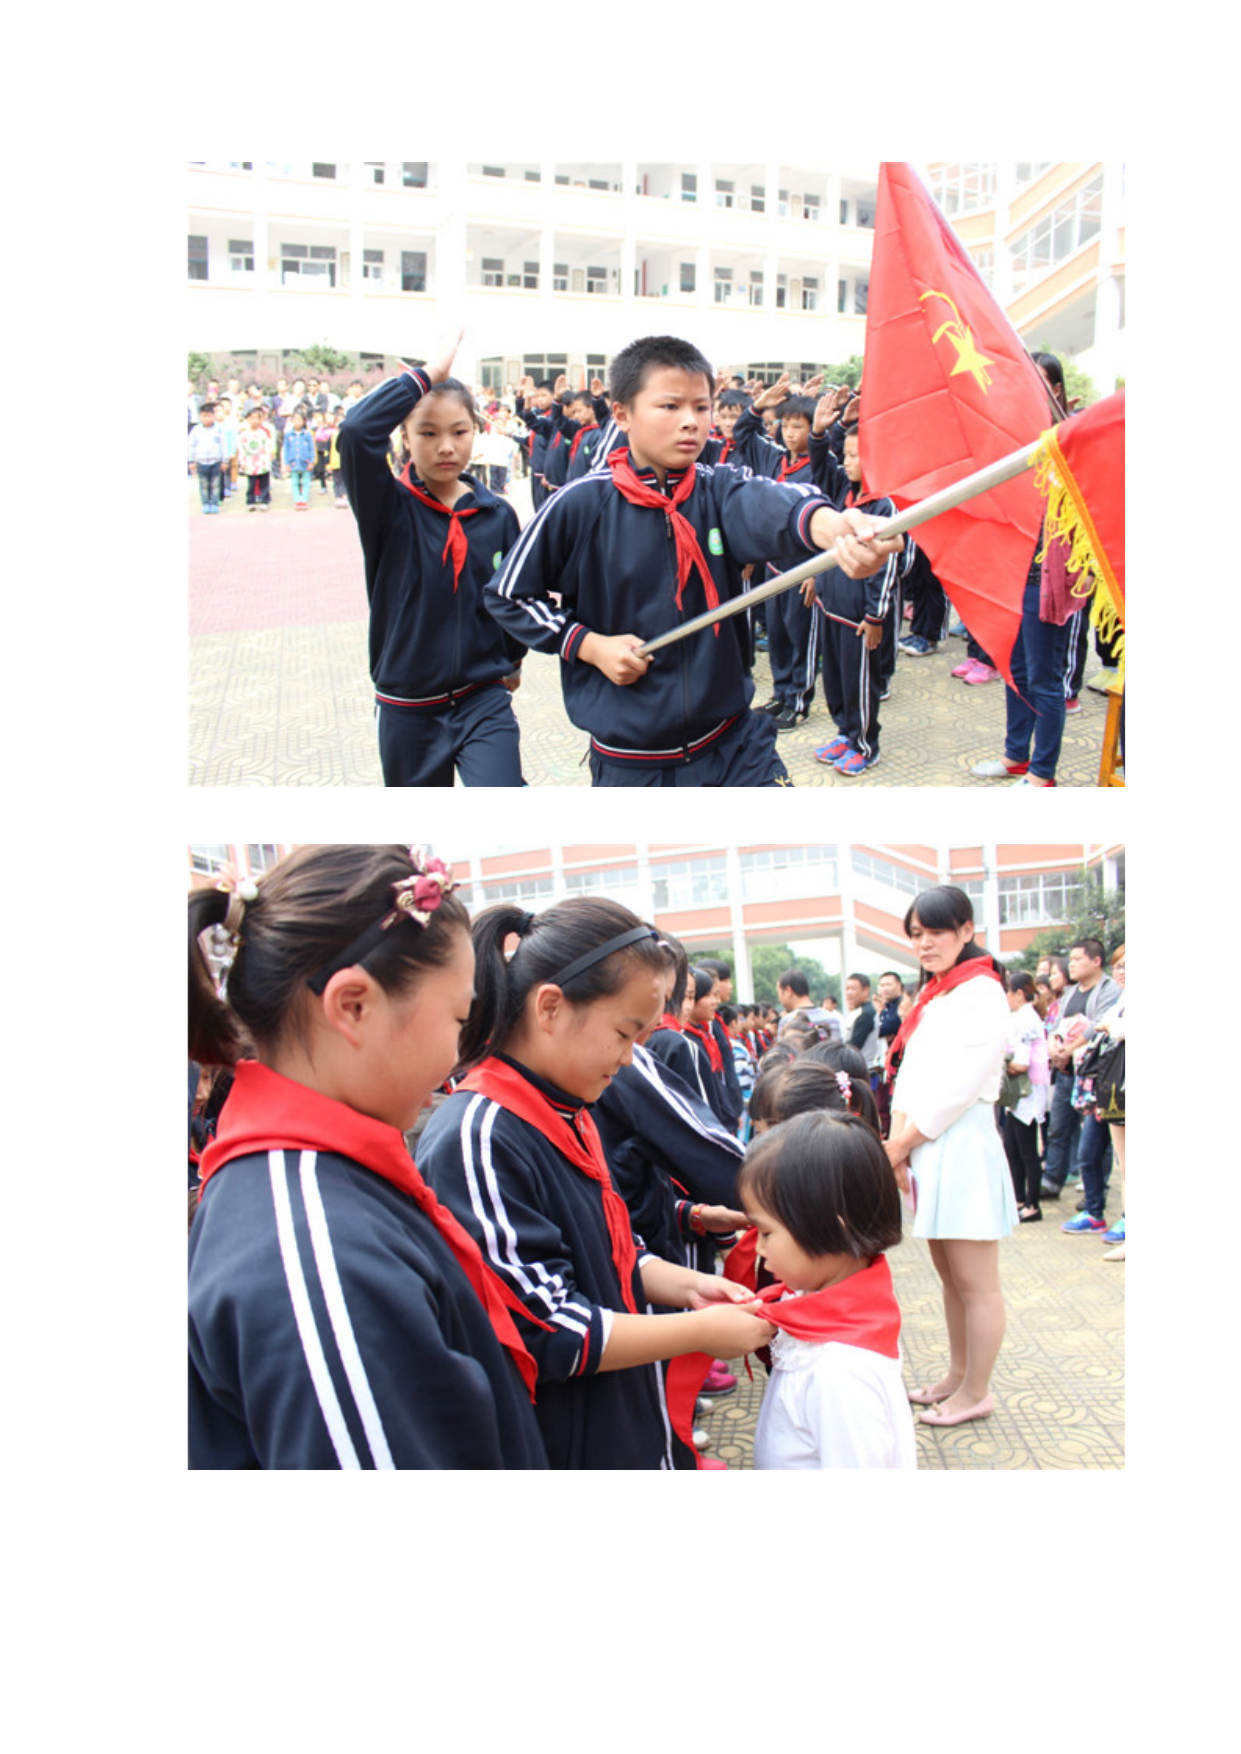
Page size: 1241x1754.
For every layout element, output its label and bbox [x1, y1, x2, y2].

picture [187, 844, 1125, 1470]
picture [187, 162, 1125, 787]
